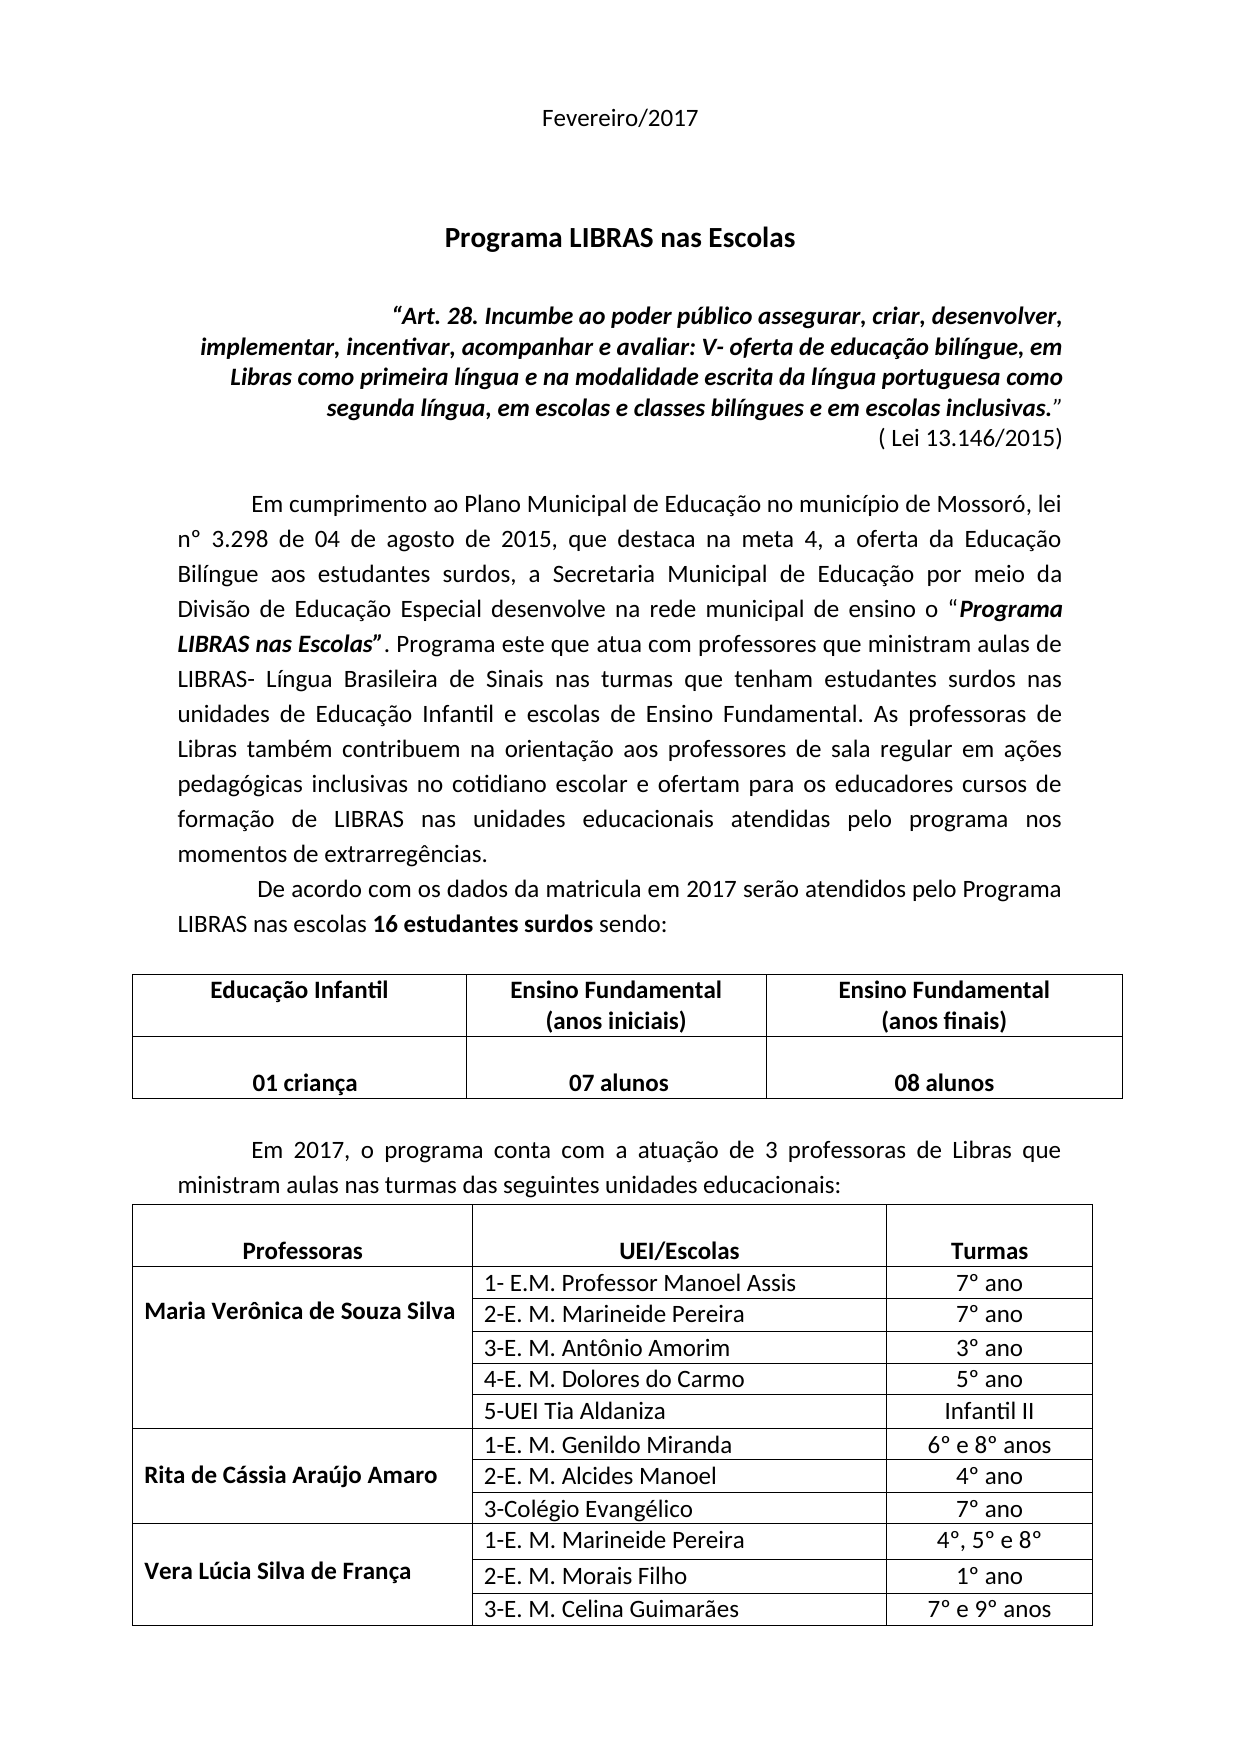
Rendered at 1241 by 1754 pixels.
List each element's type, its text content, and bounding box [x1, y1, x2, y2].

table_header Professoras [133, 1205, 472, 1266]
table_cell 1º ano [887, 1560, 1092, 1592]
table_cell 5º ano [887, 1364, 1092, 1394]
table_cell 4-E. M. Dolores do Carmo [473, 1364, 886, 1394]
table_header UEI/Escolas [473, 1205, 886, 1266]
table_cell 4º, 5º e 8º [887, 1524, 1092, 1559]
table_cell Infantil II [887, 1395, 1092, 1428]
table_cell 5-UEI Tia Aldaniza [473, 1395, 886, 1428]
table_cell 4º ano [887, 1460, 1092, 1492]
text Em cumprimento ao Plano Municipal de Educação no município de Mossoró, lei nº 3.298 de 04 de agosto de 2015, que destaca na meta 4, a oferta da Educação Bilíngue aos estudantes surdos, a Secretaria Municipal de Educação por meio da Divisão de Educação Especial desenvolve na rede municipal de ensino o “Programa LIBRAS nas Escolas”. Programa este que atua com professores que ministram aulas de LIBRAS- Língua Brasileira de Sinais nas turmas que tenham estudantes surdos nas unidades de Educação Infantil e escolas de Ensino Fundamental. As professoras de Libras também contribuem na orientação aos professores de sala regular em ações pedagógicas inclusivas no cotidiano escolar e ofertam para os educadores cursos de formação de LIBRAS nas unidades educacionais atendidas pelo programa nos momentos de extrarregências. [177, 488, 1063, 869]
table_cell 7º ano [887, 1267, 1092, 1297]
table_cell Maria Verônica de Souza Silva [133, 1267, 472, 1428]
table_cell 1-E. M. Genildo Miranda [473, 1429, 886, 1459]
text De acordo com os dados da matricula em 2017 serão atendidos pelo Programa LIBRAS nas escolas 16 estudantes surdos sendo: [177, 873, 1063, 939]
table_cell 2-E. M. Marineide Pereira [473, 1299, 886, 1331]
table_cell 3-Colégio Evangélico [473, 1493, 886, 1523]
text Fevereiro/2017 [177, 102, 1063, 132]
table_cell 1-E. M. Marineide Pereira [473, 1524, 886, 1559]
table_cell 08 alunos [767, 1037, 1122, 1098]
text ( Lei 13.146/2015) [177, 423, 1063, 453]
table_cell 7º ano [887, 1299, 1092, 1331]
table_cell 7º e 9º anos [887, 1594, 1092, 1625]
table_cell 01 criança [133, 1037, 466, 1098]
table_cell Rita de Cássia Araújo Amaro [133, 1429, 472, 1523]
table_header Ensino Fundamental (anos finais) [767, 975, 1122, 1036]
text “Art. 28. Incumbe ao poder público assegurar, criar, desenvolver, implementar, incentivar, acompanhar e avaliar: V- oferta de educação bilíngue, em Libras como primeira língua e na modalidade escrita da língua portuguesa como segunda língua, em escolas e classes bilíngues e em escolas inclusivas.” [177, 301, 1063, 423]
table_cell 6º e 8º anos [887, 1429, 1092, 1459]
table_cell 3º ano [887, 1332, 1092, 1363]
table_cell 7º ano [887, 1493, 1092, 1523]
table_cell Vera Lúcia Silva de França [133, 1524, 472, 1625]
table_cell 2-E. M. Morais Filho [473, 1560, 886, 1592]
text Programa LIBRAS nas Escolas [177, 219, 1063, 254]
table_header Ensino Fundamental (anos iniciais) [467, 975, 766, 1036]
table_cell 1- E.M. Professor Manoel Assis [473, 1267, 886, 1297]
table_cell 3-E. M. Celina Guimarães [473, 1594, 886, 1625]
table_header Turmas [887, 1205, 1092, 1266]
table_cell 3-E. M. Antônio Amorim [473, 1332, 886, 1363]
table_header Educação Infantil [133, 975, 466, 1036]
table_cell 07 alunos [467, 1037, 766, 1098]
table_cell 2-E. M. Alcides Manoel [473, 1460, 886, 1492]
text Em 2017, o programa conta com a atuação de 3 professoras de Libras que ministram aulas nas turmas das seguintes unidades educacionais: [177, 1134, 1063, 1199]
